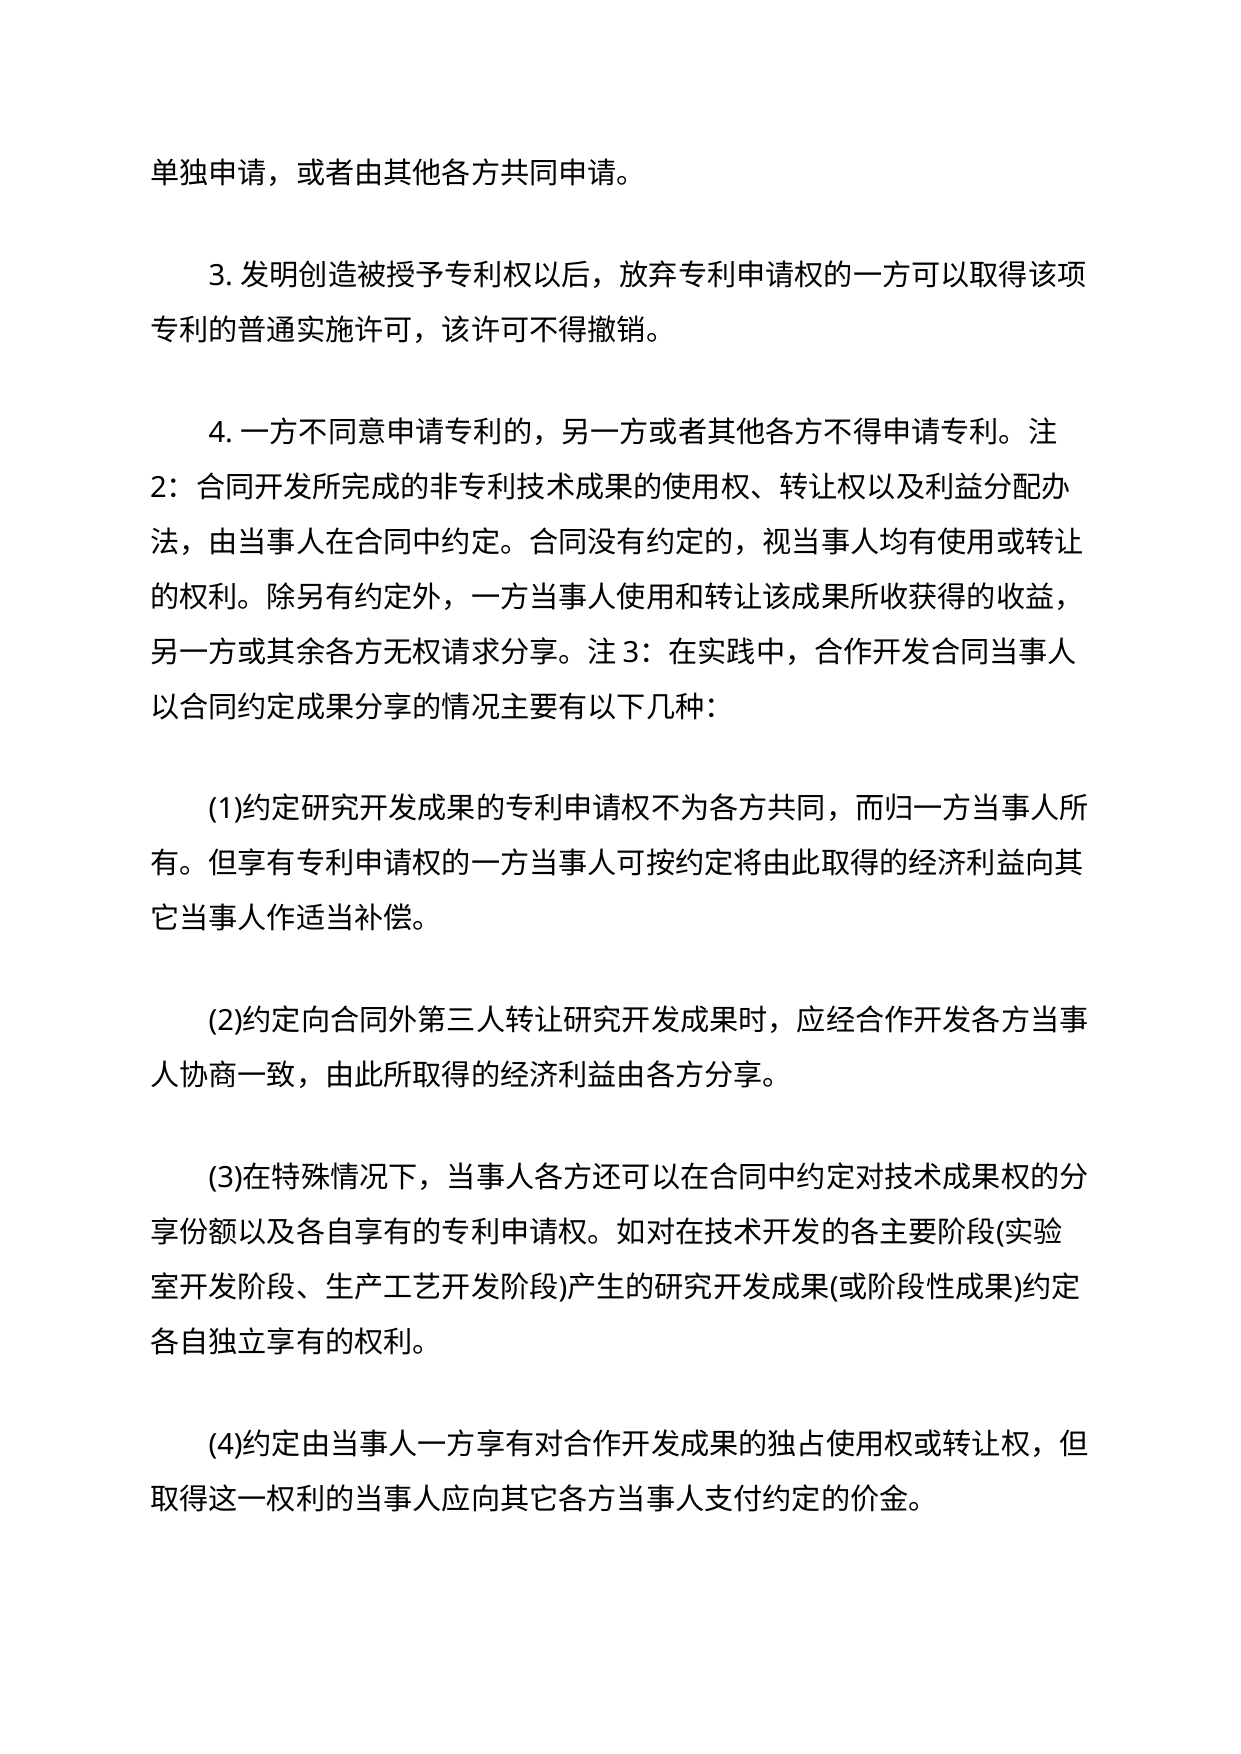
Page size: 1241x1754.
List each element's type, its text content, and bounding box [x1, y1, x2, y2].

text 4. 一方不同意申请专利的，另一方或者其他各方不得申请专利。注2：合同开发所完成的非专利技术成果的使用权、转让权以及利益分配办法，由当事人在合同中约定。合同没有约定的，视当事人均有使用或转让的权利。除另有约定外，一方当事人使用和转让该成果所收获得的收益，另一方或其余各方无权请求分享。注3：在实践中，合作开发合同当事人以合同约定成果分享的情况主要有以下几种： [150, 408, 1090, 726]
text (3)在特殊情况下，当事人各方还可以在合同中约定对技术成果权的分享份额以及各自享有的专利申请权。如对在技术开发的各主要阶段(实验室开发阶段、生产工艺开发阶段)产生的研究开发成果(或阶段性成果)约定各自独立享有的权利。 [150, 1153, 1090, 1361]
text 3. 发明创造被授予专利权以后，放弃专利申请权的一方可以取得该项专利的普通实施许可，该许可不得撤销。 [150, 252, 1090, 349]
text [150, 150, 1090, 192]
text (2)约定向合同外第三人转让研究开发成果时，应经合作开发各方当事人协商一致，由此所取得的经济利益由各方分享。 [150, 997, 1090, 1094]
text (4)约定由当事人一方享有对合作开发成果的独占使用权或转让权，但取得这一权利的当事人应向其它各方当事人支付约定的价金。 [150, 1420, 1090, 1518]
text (1)约定研究开发成果的专利申请权不为各方共同，而归一方当事人所有。但享有专利申请权的一方当事人可按约定将由此取得的经济利益向其它当事人作适当补偿。 [150, 785, 1090, 937]
